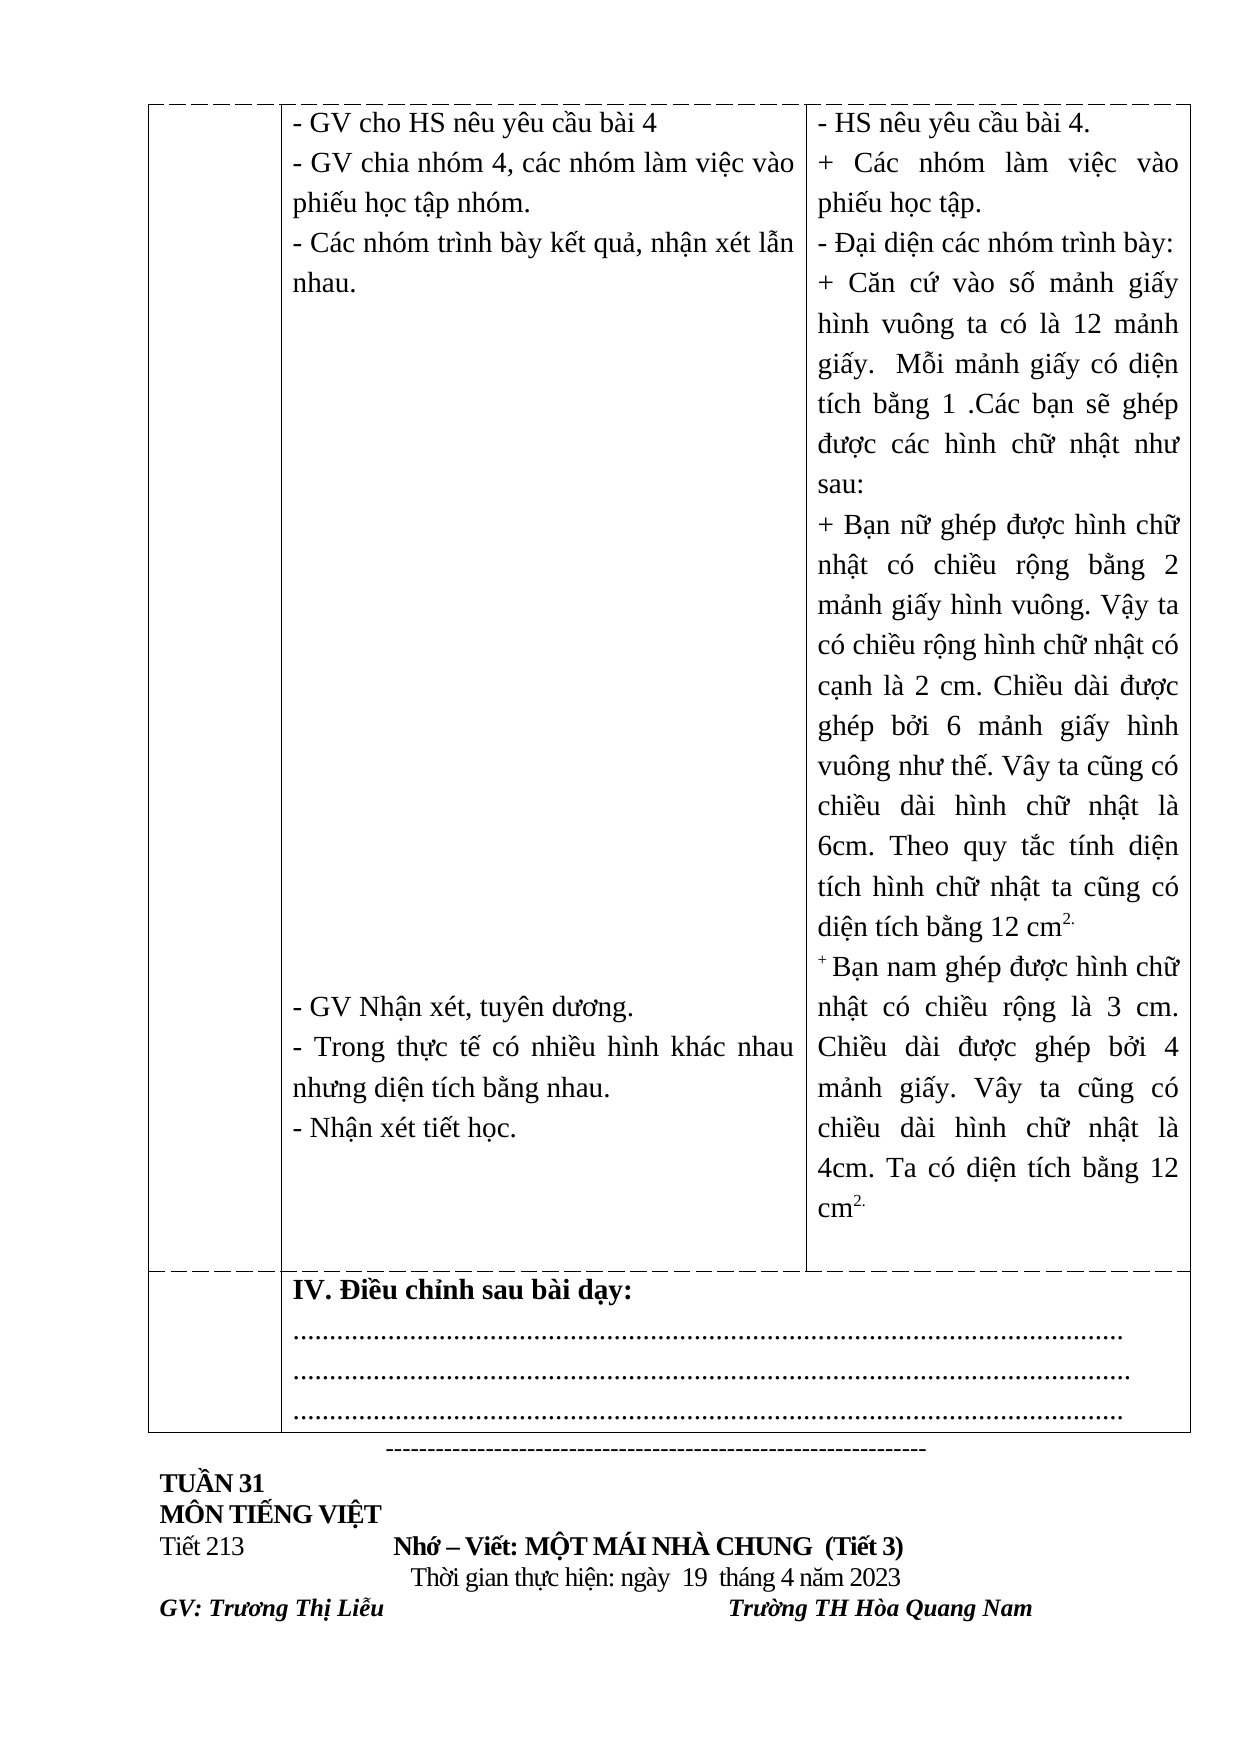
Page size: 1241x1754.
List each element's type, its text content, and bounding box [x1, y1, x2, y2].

text TUẦN 31 [159, 1467, 1153, 1498]
table_cell - GV cho HS nêu yêu cầu bài 4 - GV chia nhóm 4, các nhóm làm việc vào phiếu học tập nhóm. - Các nhóm trình bày kết quả, nhận xét lẫn nhau. - GV Nhận xét, tuyên dương. - Trong thực tế có nhiều hình khác nhau nhưng diện tích bằng nhau. - Nhận xét tiết học. [282, 104, 806, 1271]
text ----------------------------------------------------------------- [159, 1433, 1153, 1462]
table_cell - HS nêu yêu cầu bài 4. + Các nhóm làm việc vào phiếu học tập. - Đại diện các nhóm trình bày: + Căn cứ vào số mảnh giấy hình vuông ta có là 12 mảnh giấy. Mỗi mảnh giấy có diện tích bằng 1 .Các bạn sẽ ghép được các hình chữ nhật như sau: + Bạn nữ ghép được hình chữ nhật có chiều rộng bằng 2 mảnh giấy hình vuông. Vậy ta có chiều rộng hình chữ nhật có cạnh là 2 cm. Chiều dài được ghép bởi 6 mảnh giấy hình vuông như thế. Vây ta cũng có chiều dài hình chữ nhật là 6cm. Theo quy tắc tính diện tích hình chữ nhật ta cũng có diện tích bằng 12 cm2. + Bạn nam ghép được hình chữ nhật có chiều rộng là 3 cm. Chiều dài được ghép bởi 4 mảnh giấy. Vây ta cũng có chiều dài hình chữ nhật là 4cm. Ta có diện tích bằng 12 cm2. [807, 104, 1190, 1271]
text Thời gian thực hiện: ngày 19 tháng 4 năm 2023 [159, 1561, 1153, 1592]
table_cell IV. Điều chỉnh sau bài dạy: .................................................................................................................. ................................................................................................................... .................................................................................................................. [282, 1271, 1190, 1432]
text Tiết 213 Nhớ – Viết: MỘT MÁI NHÀ CHUNG (Tiết 3) [159, 1529, 1153, 1561]
text MÔN TIẾNG VIỆT [159, 1498, 1153, 1529]
table_cell [149, 1271, 281, 1432]
table_cell [149, 104, 281, 1271]
